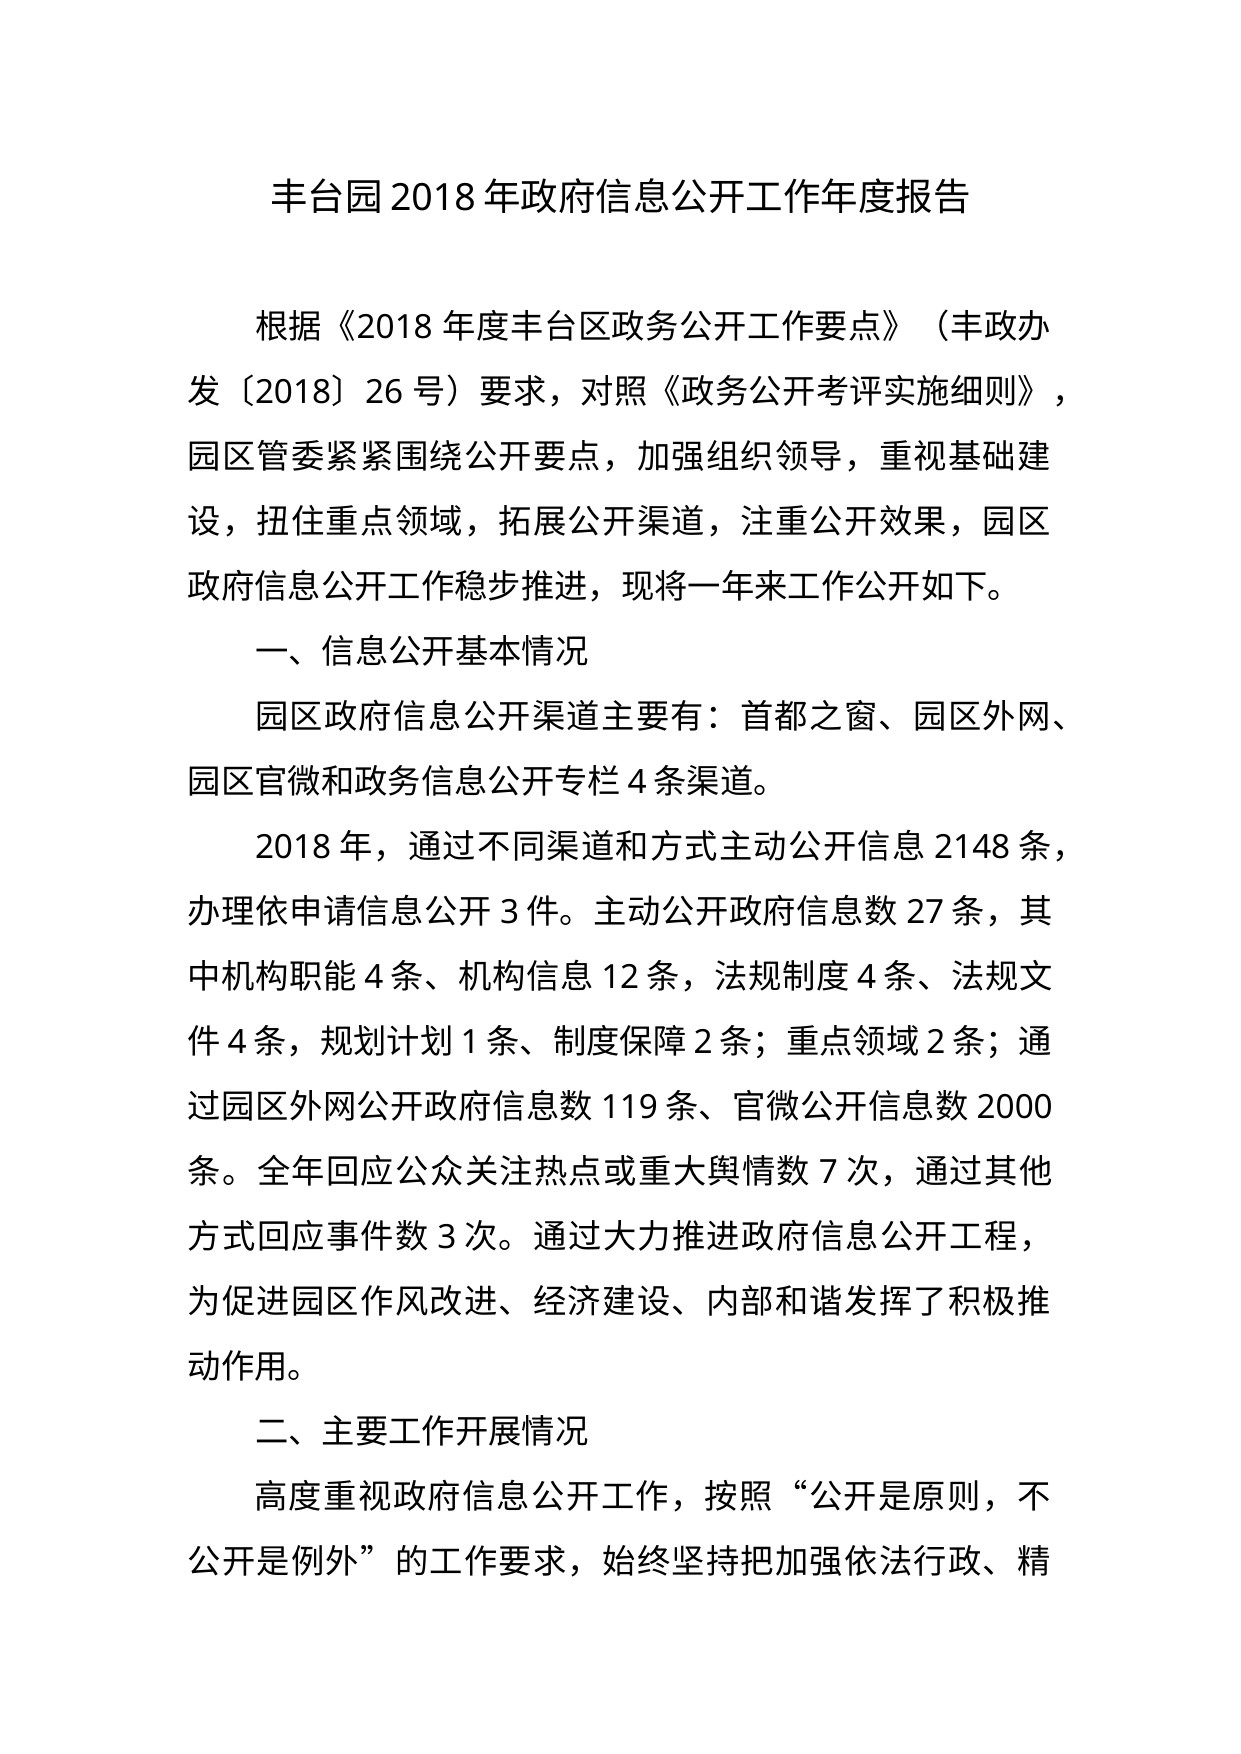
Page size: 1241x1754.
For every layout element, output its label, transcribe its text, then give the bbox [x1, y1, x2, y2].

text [187, 1462, 1053, 1592]
text 园区政府信息公开渠道主要有：首都之窗、园区外网、园区官微和政务信息公开专栏4条渠道。 [187, 682, 1053, 812]
text 根据《2018 年度丰台区政务公开工作要点》（丰政办发〔2018〕26 号）要求，对照《政务公开考评实施细则》，园区管委紧紧围绕公开要点，加强组织领导，重视基础建设，扭住重点领域，拓展公开渠道，注重公开效果，园区政府信息公开工作稳步推进，现将一年来工作公开如下。 [187, 292, 1053, 617]
text 2018年，通过不同渠道和方式主动公开信息2148条，办理依申请信息公开3件。主动公开政府信息数27条，其中机构职能4条、机构信息12条，法规制度4条、法规文件4条，规划计划1条、制度保障2条；重点领域2条；通过园区外网公开政府信息数119条、官微公开信息数2000条。全年回应公众关注热点或重大舆情数7次，通过其他方式回应事件数3次。通过大力推进政府信息公开工程，为促进园区作风改进、经济建设、内部和谐发挥了积极推动作用。 [187, 812, 1053, 1397]
text 一、信息公开基本情况 [187, 617, 1053, 682]
text 丰台园2018年政府信息公开工作年度报告 [187, 162, 1053, 227]
text 二、主要工作开展情况 [187, 1397, 1053, 1462]
